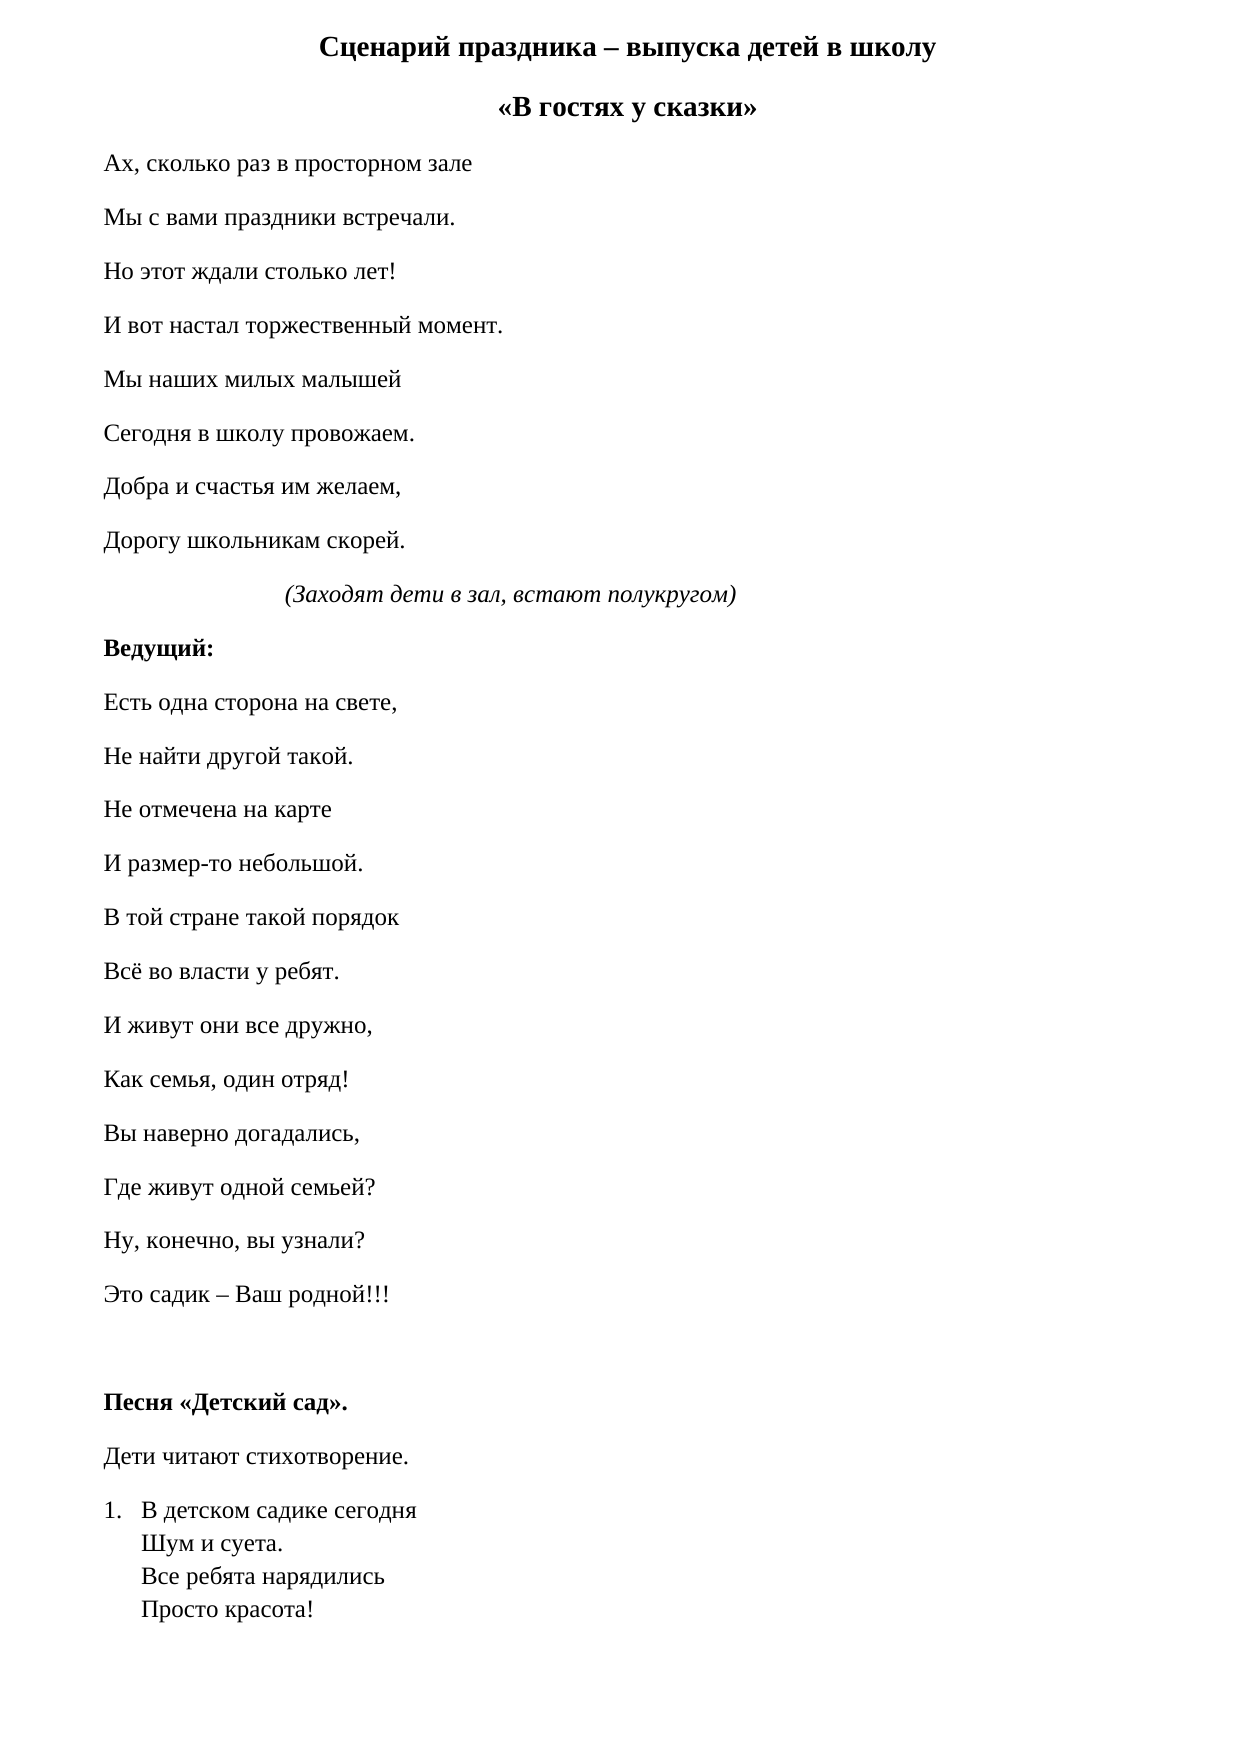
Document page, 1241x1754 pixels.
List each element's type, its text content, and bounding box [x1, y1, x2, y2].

text Песня «Детский сад». [103, 1387, 1152, 1416]
text (Заходят дети в зал, встают полукругом) [103, 579, 1152, 608]
list Шум и суета. [141, 1528, 1152, 1556]
list В детском садике сегодня [103, 1495, 1152, 1523]
text Дети читают стихотворение. [103, 1441, 1152, 1469]
text Где живут одной семьей? [103, 1172, 1152, 1200]
text «В гостях у сказки» [103, 89, 1152, 122]
text Сценарий праздника – выпуска детей в школу [103, 29, 1152, 63]
text Не отмечена на карте [103, 794, 1152, 823]
text Всё во власти у ребят. [103, 956, 1152, 985]
text Сегодня в школу провожаем. [103, 418, 1152, 446]
text Это садик – Ваш родной!!! [103, 1279, 1152, 1308]
text Мы наших милых малышей [103, 364, 1152, 392]
text Ведущий: [103, 633, 1152, 662]
text И размер-то небольшой. [103, 848, 1152, 877]
text Добра и счастья им желаем, [103, 471, 1152, 500]
list Просто красота! [141, 1594, 1152, 1622]
text Дорогу школьникам скорей. [103, 525, 1152, 554]
text В той стране такой порядок [103, 902, 1152, 931]
text Ну, конечно, вы узнали? [103, 1225, 1152, 1254]
text Вы наверно догадались, [103, 1118, 1152, 1146]
text Мы с вами праздники встречали. [103, 202, 1152, 231]
text Как семья, один отряд! [103, 1064, 1152, 1093]
text Есть одна сторона на свете, [103, 687, 1152, 716]
text Но этот ждали столько лет! [103, 256, 1152, 285]
text Не найти другой такой. [103, 741, 1152, 769]
text И живут они все дружно, [103, 1010, 1152, 1039]
text Ах, сколько раз в просторном зале [103, 148, 1152, 177]
list Все ребята нарядились [141, 1561, 1152, 1589]
text И вот настал торжественный момент. [103, 310, 1152, 339]
